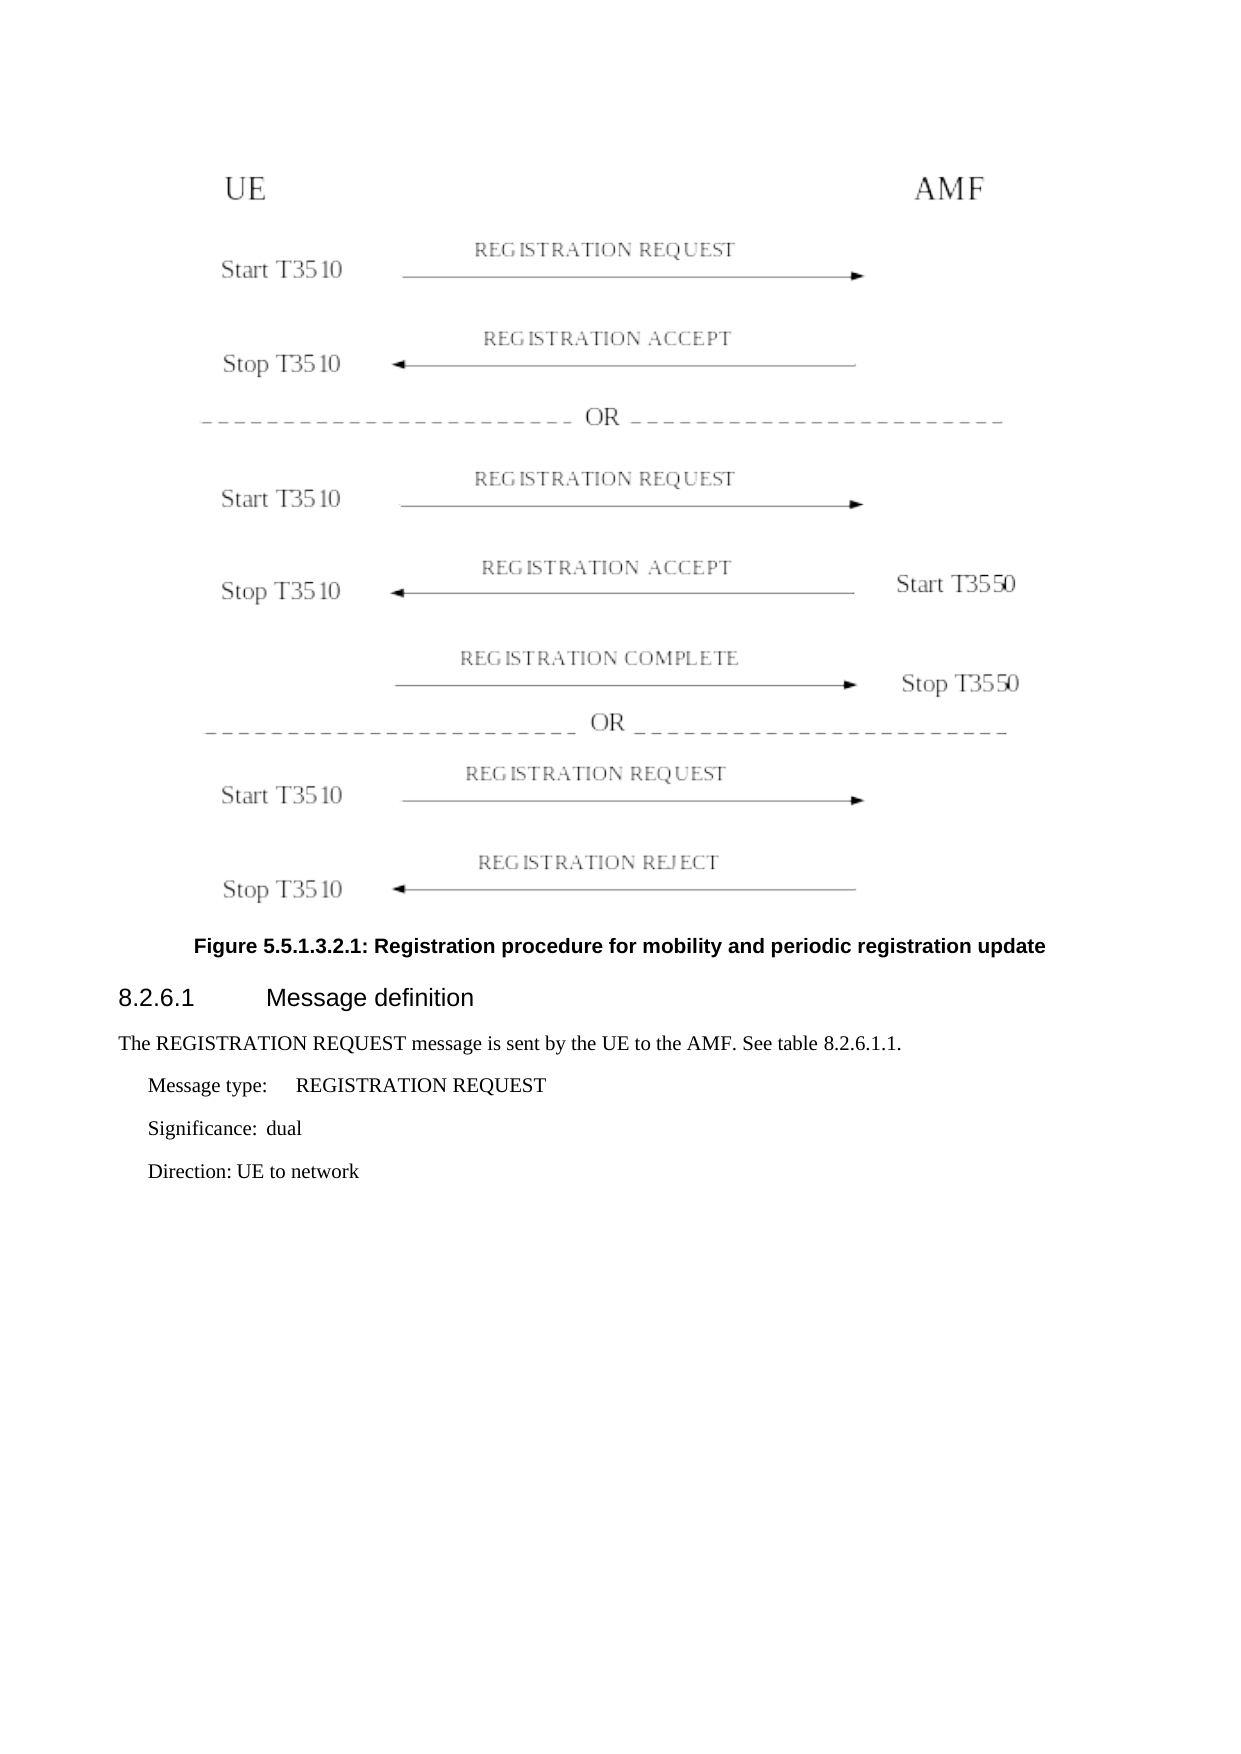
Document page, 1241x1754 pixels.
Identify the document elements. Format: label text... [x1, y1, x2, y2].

text The REGISTRATION REQUEST message is sent by the UE to the AMF. See table 8.2.6.1.1. [118, 1031, 1122, 1055]
subtitle 8.2.6.1 Message definition [118, 983, 1122, 1012]
text Message type: REGISTRATION REQUEST [148, 1073, 1122, 1097]
text Direction: UE to network [148, 1159, 1122, 1183]
text Figure 5.5.1.3.2.1: Registration procedure for mobility and periodic registration update [118, 934, 1122, 958]
text Significance: dual [148, 1116, 1122, 1140]
